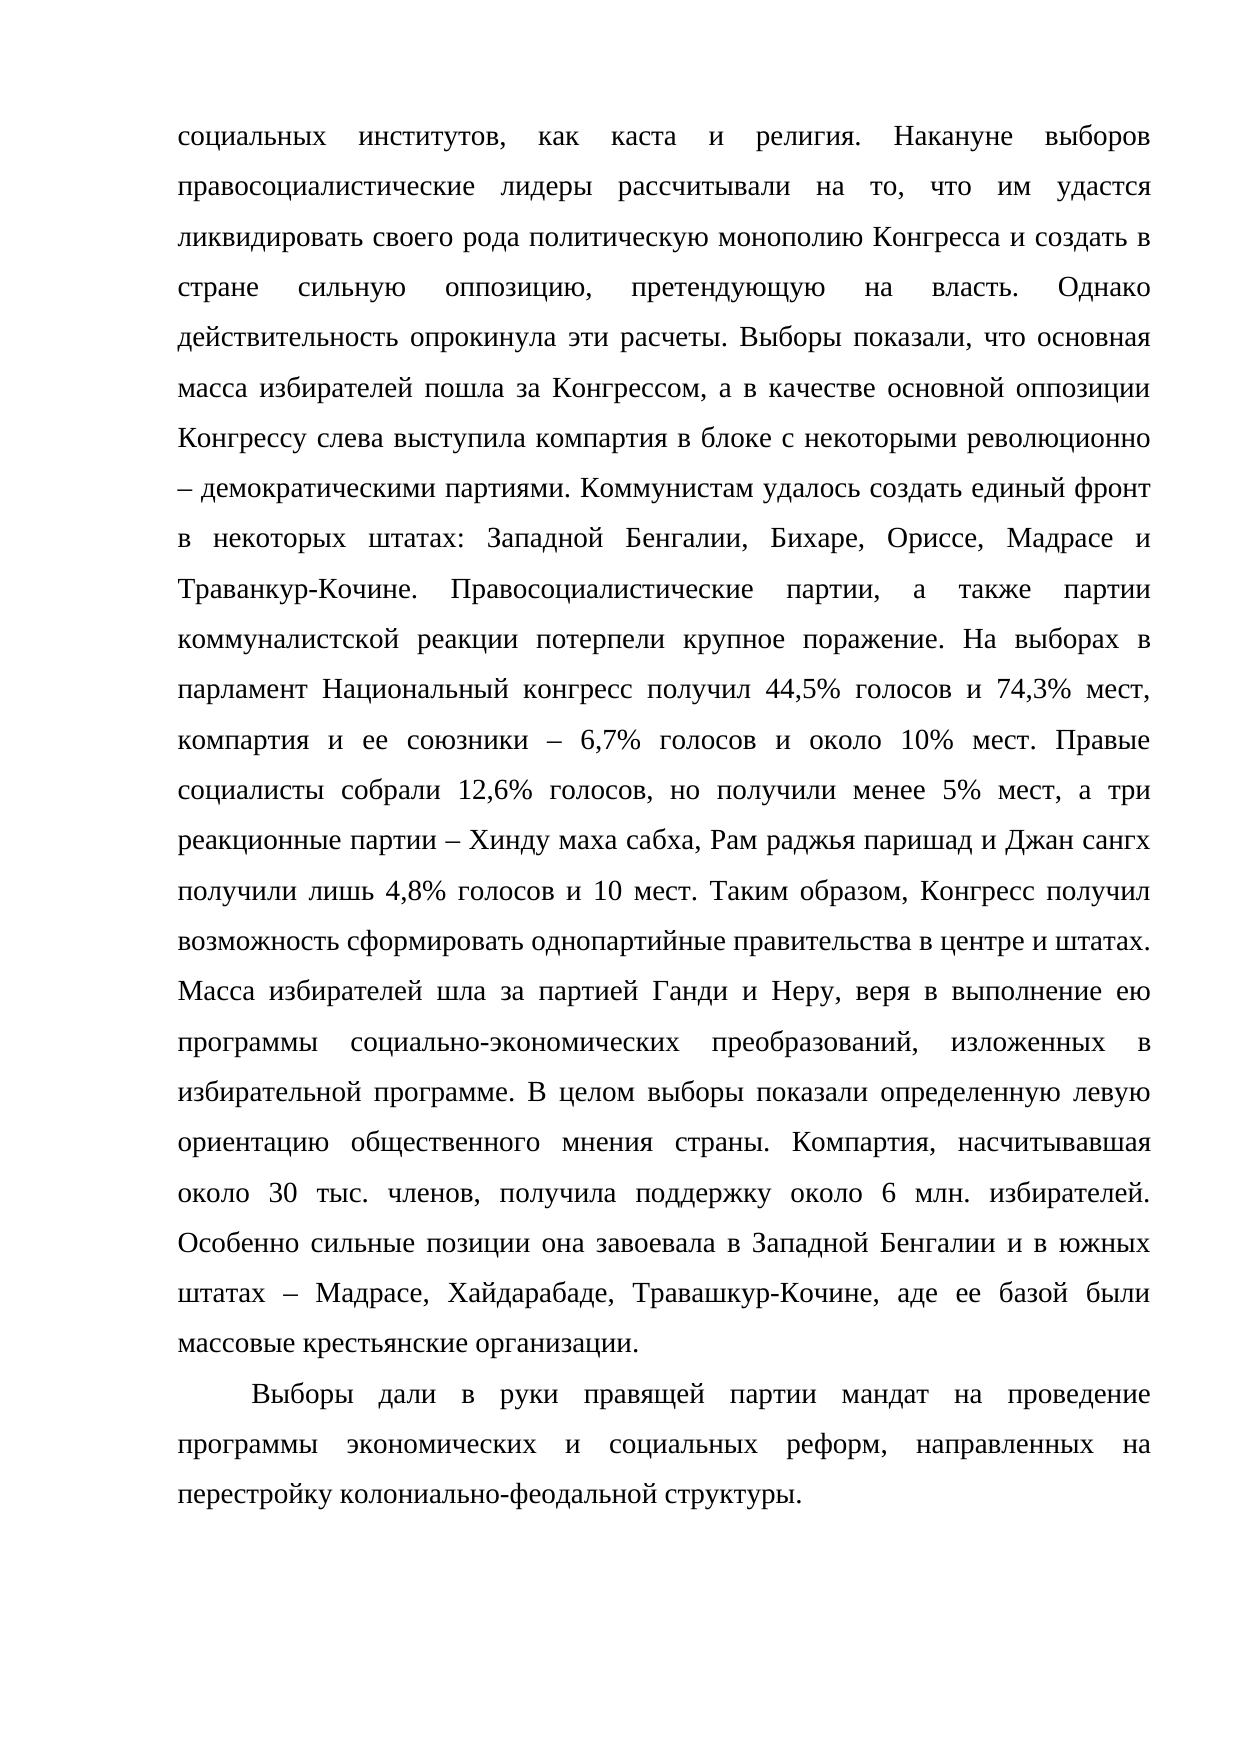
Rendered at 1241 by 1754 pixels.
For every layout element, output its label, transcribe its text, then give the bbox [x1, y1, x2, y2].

text Выборы дали в руки правящей партии мандат на проведение программы экономических и социальных реформ, направленных на перестройку колониально-феодальной структуры. [177, 1376, 1152, 1510]
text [177, 118, 1152, 1359]
